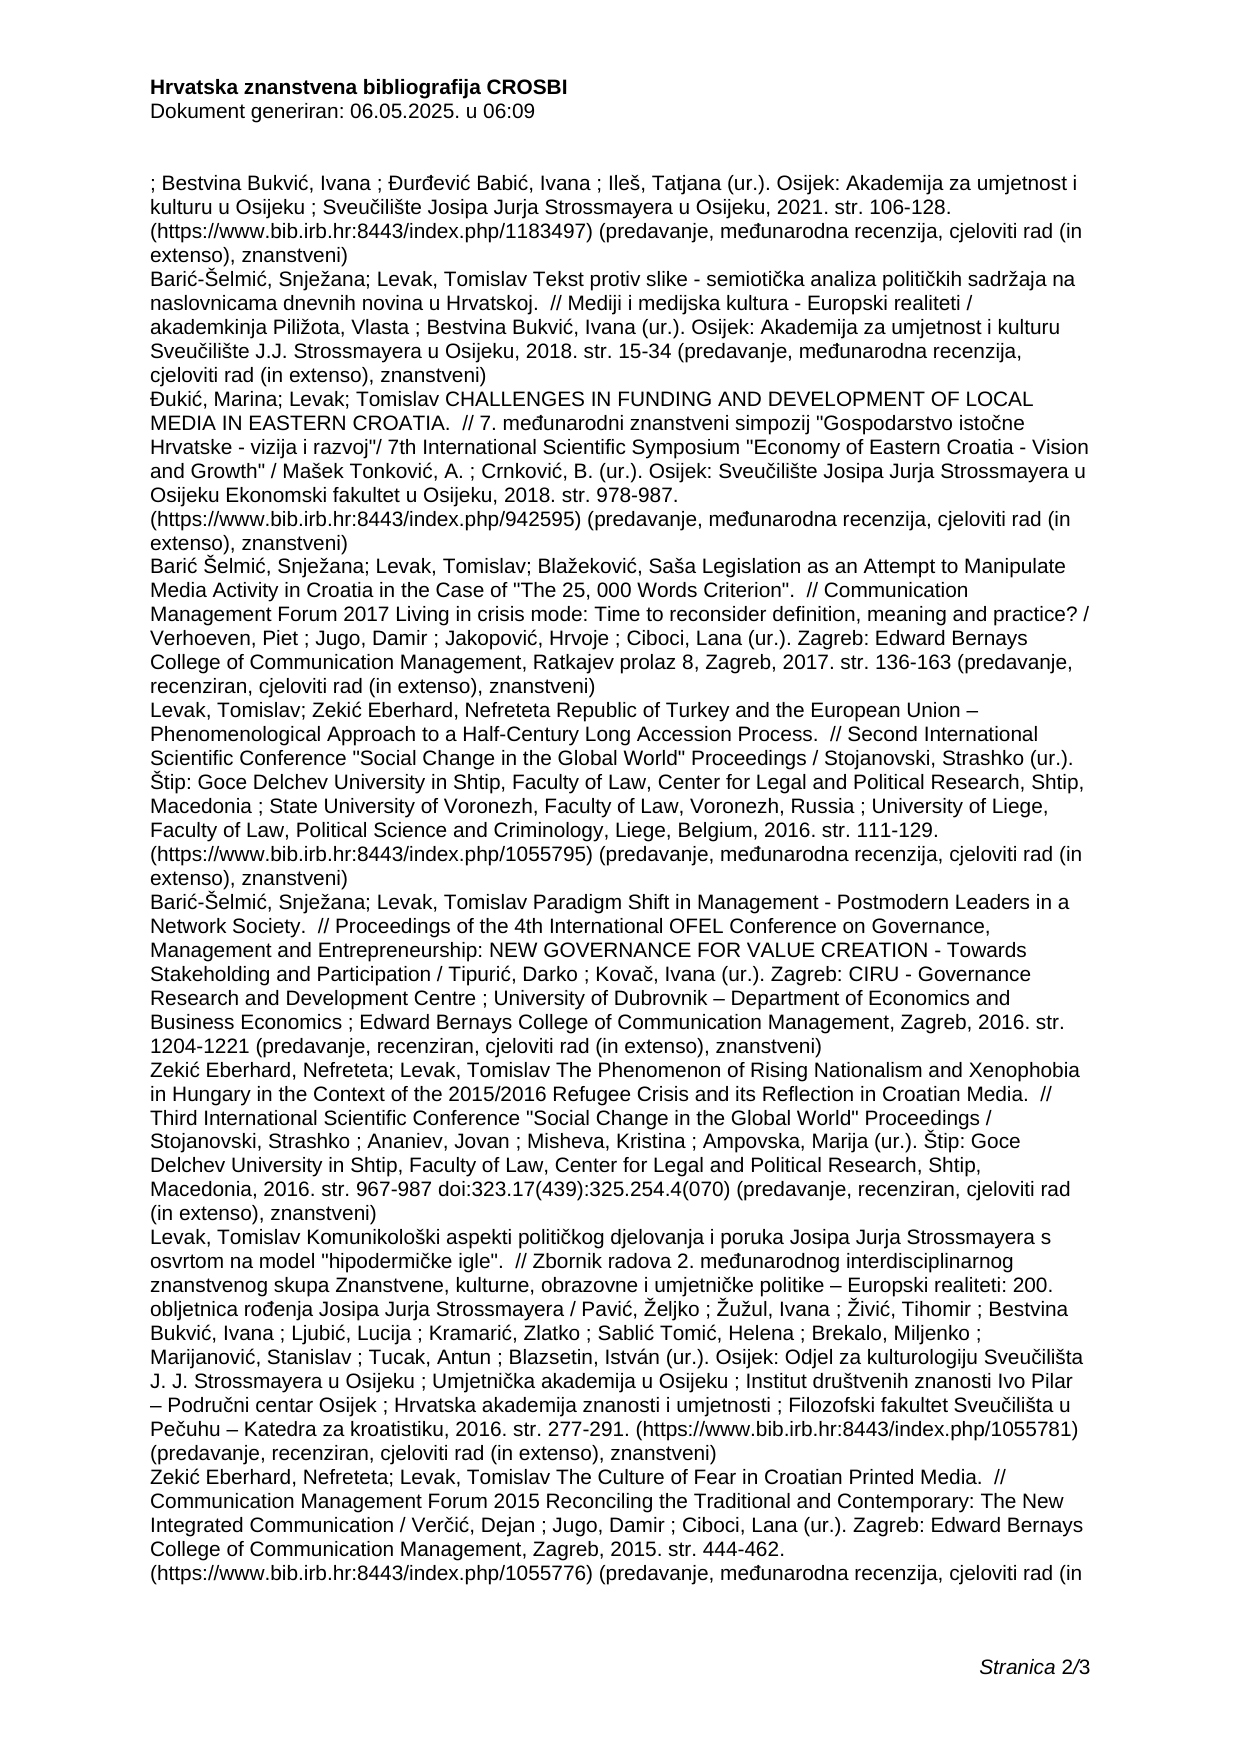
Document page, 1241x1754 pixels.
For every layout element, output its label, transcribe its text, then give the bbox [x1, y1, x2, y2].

text Levak, Tomislav; Zekić Eberhard, Nefreteta [150, 698, 1090, 890]
text Zekić Eberhard, Nefreteta; Levak, Tomislav [150, 1057, 1090, 1225]
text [150, 1465, 1090, 1584]
text Đukić, Marina; Levak; Tomislav [150, 387, 1090, 554]
text Barić Šelmić, Snježana; Levak, Tomislav; Blažeković, Saša [150, 554, 1090, 698]
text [150, 171, 1090, 267]
text Barić-Šelmić, Snježana; Levak, Tomislav [150, 890, 1090, 1057]
text Barić-Šelmić, Snježana; Levak, Tomislav [150, 267, 1090, 387]
text Levak, Tomislav [150, 1225, 1090, 1465]
